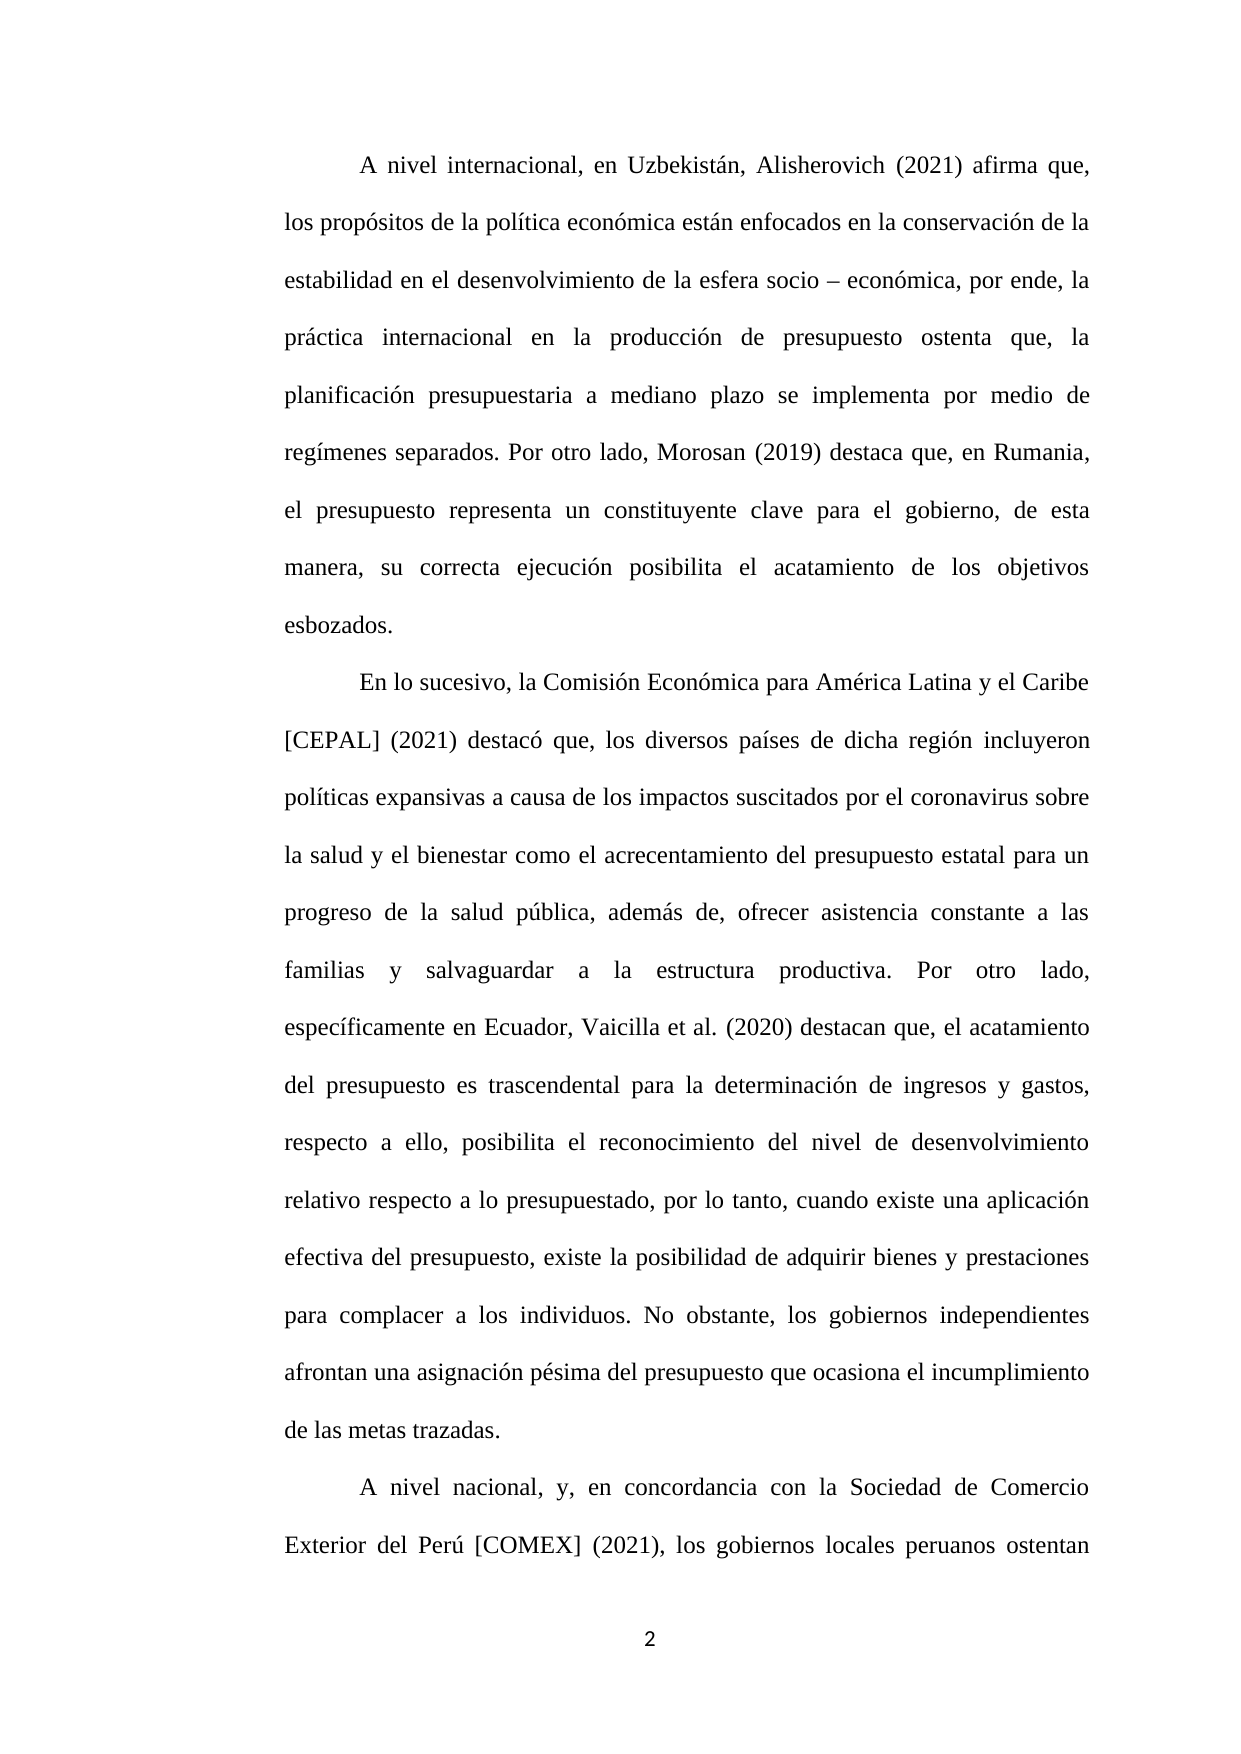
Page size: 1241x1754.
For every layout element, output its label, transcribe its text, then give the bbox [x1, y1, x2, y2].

text En lo sucesivo, la Comisión Económica para América Latina y el Caribe [CEPAL] destacó que, los diversos países de dicha región incluyeron políticas expansivas a causa de los impactos suscitados por el coronavirus sobre la salud y el bienestar como el acrecentamiento del presupuesto estatal para un progreso de la salud pública, además de, ofrecer asistencia constante a las familias y salvaguardar a la estructura productiva. Por otro lado, específicamente en Ecuador, Vaicilla et al. destacan que, el acatamiento del presupuesto es trascendental para la determinación de ingresos y gastos, respecto a ello, posibilita el reconocimiento del nivel de desenvolvimiento relativo respecto a lo presupuestado, por lo tanto, cuando existe una aplicación efectiva del presupuesto, existe la posibilidad de adquirir bienes y prestaciones para complacer a los individuos. No obstante, los gobiernos independientes afrontan una asignación pésima del presupuesto que ocasiona el incumplimiento de las metas trazadas. [284, 667, 1090, 1444]
text A nivel internacional, en Uzbekistán, Alisherovich afirma que, los propósitos de la política económica están enfocados en la conservación de la estabilidad en el desenvolvimiento de la esfera socio – económica, por ende, la práctica internacional en la producción de presupuesto ostenta que, la planificación presupuestaria a mediano plazo se implementa por medio de regímenes separados. Por otro lado, Morosan destaca que, en Rumania, el presupuesto representa un constituyente clave para el gobierno, de esta manera, su correcta ejecución posibilita el acatamiento de los objetivos esbozados. [284, 150, 1090, 639]
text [284, 1472, 1090, 1559]
